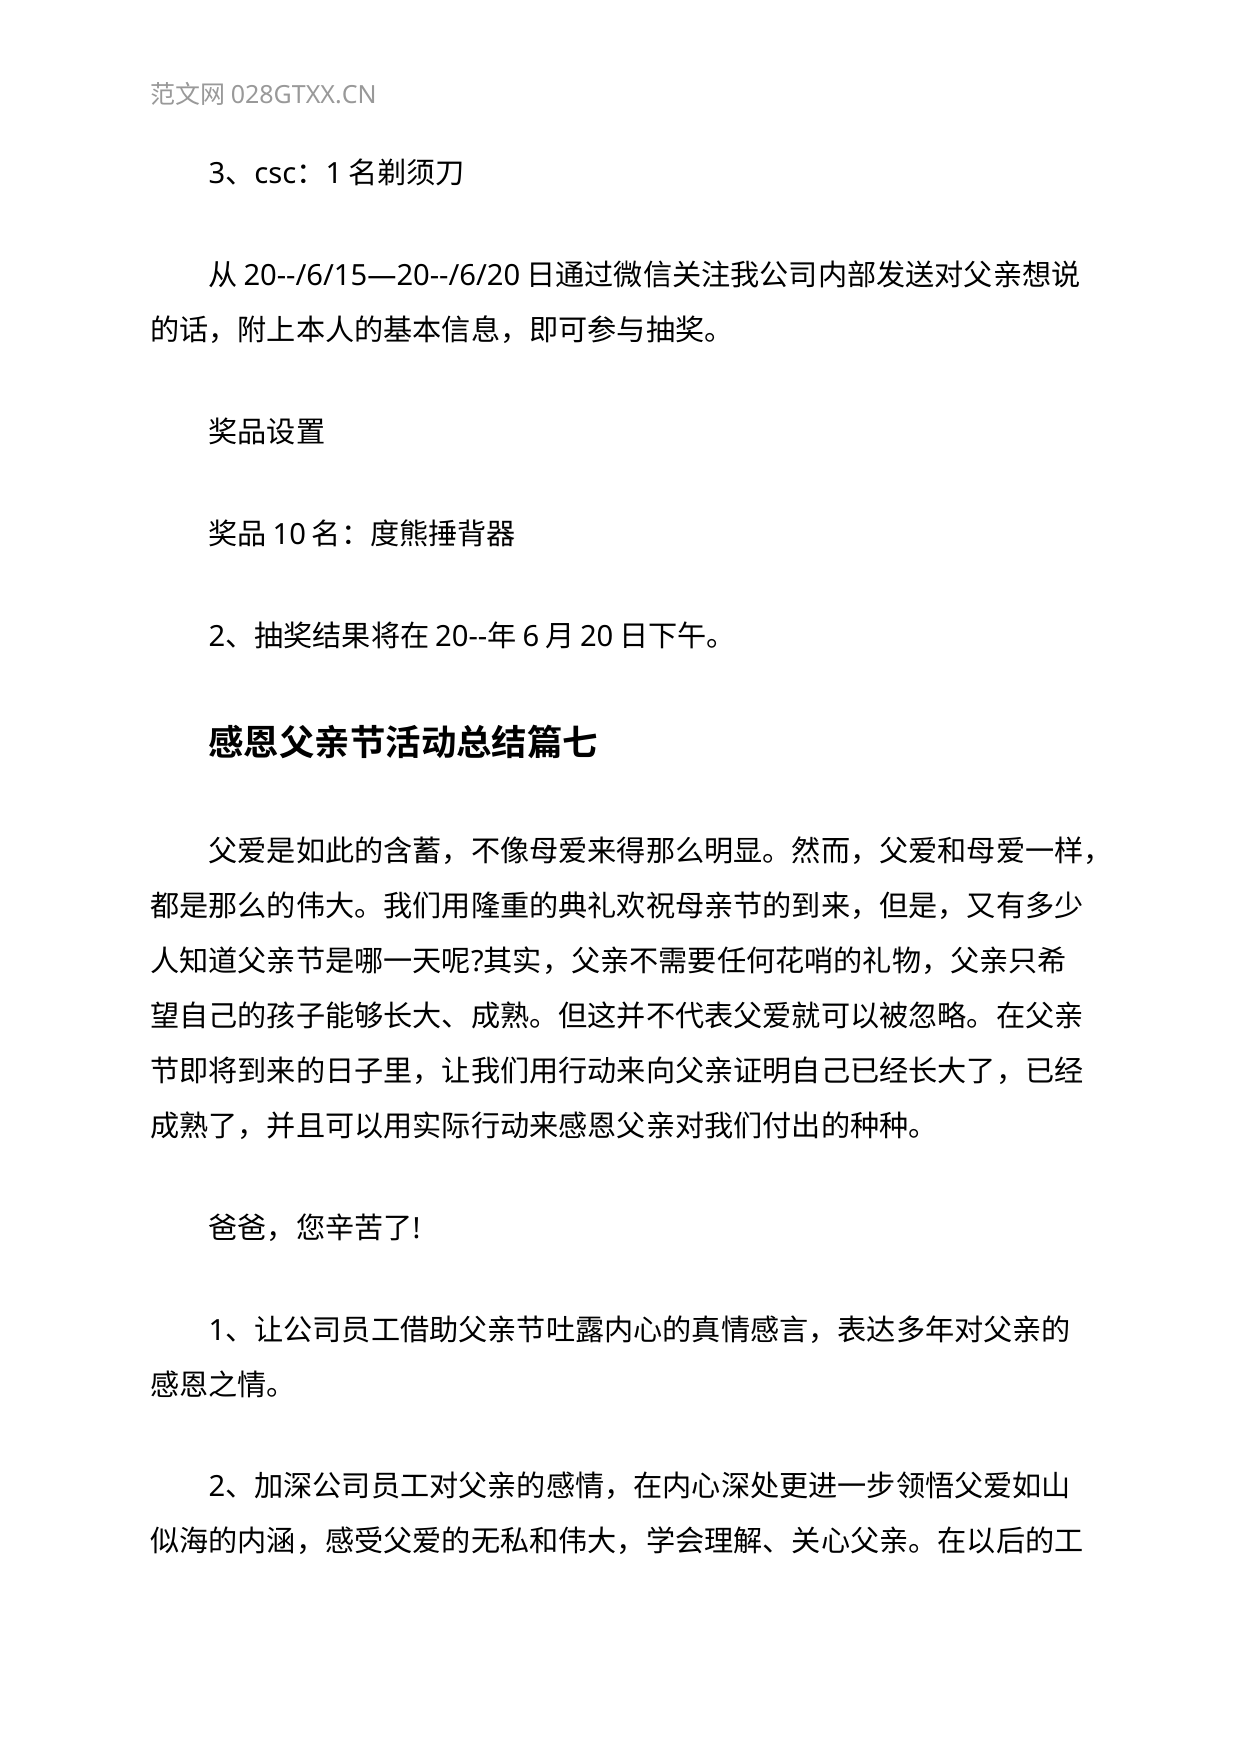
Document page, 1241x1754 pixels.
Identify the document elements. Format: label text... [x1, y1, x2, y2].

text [150, 1463, 1090, 1560]
text 爸爸，您辛苦了! [150, 1204, 1090, 1247]
text 父爱是如此的含蓄，不像母爱来得那么明显。然而，父爱和母爱一样，都是那么的伟大。我们用隆重的典礼欢祝母亲节的到来，但是，又有多少人知道父亲节是哪一天呢?其实，父亲不需要任何花哨的礼物，父亲只希望自己的孩子能够长大、成熟。但这并不代表父爱就可以被忽略。在父亲节即将到来的日子里，让我们用行动来向父亲证明自己已经长大了，已经成熟了，并且可以用实际行动来感恩父亲对我们付出的种种。 [150, 828, 1090, 1145]
text 3、csc：1名剃须刀 [150, 150, 1090, 192]
text 感恩父亲节活动总结篇七 [150, 714, 1090, 766]
text 从20--/6/15―20--/6/20日通过微信关注我公司内部发送对父亲想说的话，附上本人的基本信息，即可参与抽奖。 [150, 252, 1090, 349]
text 1、让公司员工借助父亲节吐露内心的真情感言，表达多年对父亲的感恩之情。 [150, 1306, 1090, 1403]
text 2、抽奖结果将在20--年6月20日下午。 [150, 612, 1090, 655]
text 奖品设置 [150, 409, 1090, 451]
text 奖品10名：度熊捶背器 [150, 511, 1090, 553]
